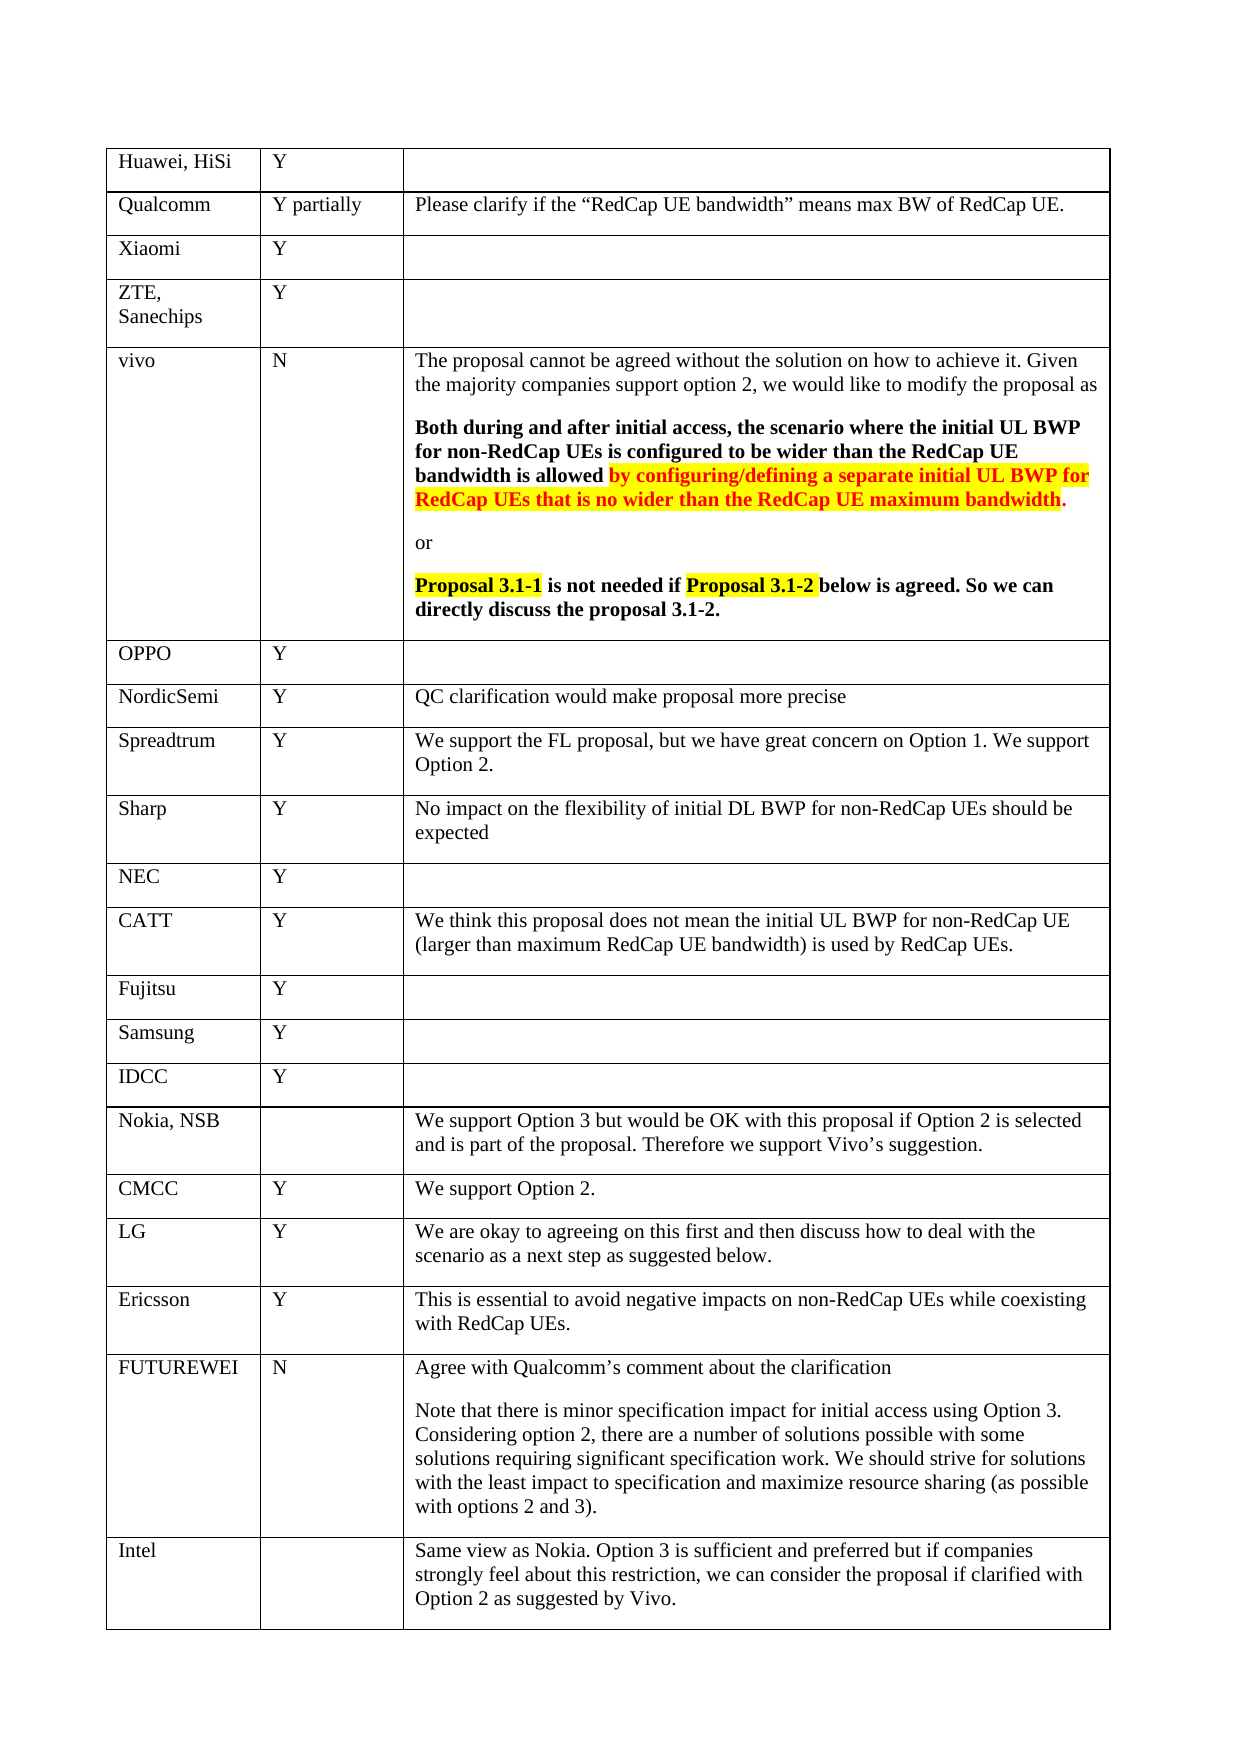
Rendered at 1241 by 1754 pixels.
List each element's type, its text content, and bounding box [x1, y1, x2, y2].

table_cell Y [261, 236, 403, 279]
table_cell Y [261, 796, 403, 863]
table_cell QC clarification would make proposal more precise [404, 685, 1109, 727]
table_cell Y [261, 641, 403, 683]
table_cell OPPO [107, 641, 260, 683]
table_cell Y [261, 1020, 403, 1063]
table_cell Ericsson [107, 1287, 260, 1354]
table_cell Y [261, 1219, 403, 1286]
table_cell We support the FL proposal, but we have great concern on Option 1. We support Option 2. [404, 728, 1109, 795]
table_cell The proposal cannot be agreed without the solution on how to achieve it. Given the majority companies support option 2, we would like to modify the proposal as Both during and after initial access, the scenario where the initial UL BWP for non-RedCap UEs is configured to be wider than the RedCap UE bandwidth is allowed by configuring/defining a separate initial UL BWP for RedCap UEs that is no wider than the RedCap UE maximum bandwidth. or Proposal 3.1-1 is not needed if Proposal 3.1-2 below is agreed. So we can directly discuss the proposal 3.1-2. [404, 348, 1109, 639]
table_cell Y [261, 149, 403, 191]
table_cell NEC [107, 864, 260, 907]
table_cell Y partially [261, 193, 403, 235]
table_cell [404, 864, 1109, 907]
table_cell Huawei, HiSi [107, 149, 260, 191]
table_cell We are okay to agreeing on this first and then discuss how to deal with the scenario as a next step as suggested below. [404, 1219, 1109, 1286]
table_cell [404, 1064, 1109, 1106]
table_cell Same view as Nokia. Option 3 is sufficient and preferred but if companies strongly feel about this restriction, we can consider the proposal if clarified with Option 2 as suggested by Vivo. [404, 1538, 1109, 1629]
table_cell Y [261, 864, 403, 907]
table_cell Qualcomm [107, 193, 260, 235]
table_cell [404, 236, 1109, 279]
table_cell Y [261, 1175, 403, 1218]
table_cell [404, 280, 1109, 347]
table_cell Please clarify if the “RedCap UE bandwidth” means max BW of RedCap UE. [404, 193, 1109, 235]
table_cell IDCC [107, 1064, 260, 1106]
table_cell N [261, 1355, 403, 1537]
table_cell ZTE, Sanechips [107, 280, 260, 347]
table_cell Y [261, 1287, 403, 1354]
table_cell Nokia, NSB [107, 1108, 260, 1174]
table_cell [404, 641, 1109, 683]
table_cell CMCC [107, 1175, 260, 1218]
table_cell vivo [107, 348, 260, 639]
table_cell We support Option 2. [404, 1175, 1109, 1218]
table_cell Samsung [107, 1020, 260, 1063]
table_cell Y [261, 1064, 403, 1106]
table_cell [261, 1538, 403, 1629]
table_cell FUTUREWEI [107, 1355, 260, 1537]
table_cell This is essential to avoid negative impacts on non-RedCap UEs while coexisting with RedCap UEs. [404, 1287, 1109, 1354]
table_cell [404, 1020, 1109, 1063]
table_cell CATT [107, 908, 260, 975]
table_cell We support Option 3 but would be OK with this proposal if Option 2 is selected and is part of the proposal. Therefore we support Vivo’s suggestion. [404, 1108, 1109, 1174]
table_cell N [261, 348, 403, 639]
table_cell Fujitsu [107, 976, 260, 1019]
table_cell Y [261, 976, 403, 1019]
table_cell [261, 1108, 403, 1174]
table_cell No impact on the flexibility of initial DL BWP for non-RedCap UEs should be expected [404, 796, 1109, 863]
table_cell We think this proposal does not mean the initial UL BWP for non-RedCap UE (larger than maximum RedCap UE bandwidth) is used by RedCap UEs. [404, 908, 1109, 975]
table_cell LG [107, 1219, 260, 1286]
table_cell Intel [107, 1538, 260, 1629]
table_cell Y [261, 728, 403, 795]
table_cell Y [261, 280, 403, 347]
table_cell Sharp [107, 796, 260, 863]
table_cell Y [261, 908, 403, 975]
table_cell Xiaomi [107, 236, 260, 279]
table_cell Y [261, 685, 403, 727]
table_cell Spreadtrum [107, 728, 260, 795]
table_cell [404, 149, 1109, 191]
table_cell Agree with Qualcomm’s comment about the clarification Note that there is minor specification impact for initial access using Option 3. Considering option 2, there are a number of solutions possible with some solutions requiring significant specification work. We should strive for solutions with the least impact to specification and maximize resource sharing (as possible with options 2 and 3). [404, 1355, 1109, 1537]
table_cell [404, 976, 1109, 1019]
table_cell NordicSemi [107, 685, 260, 727]
